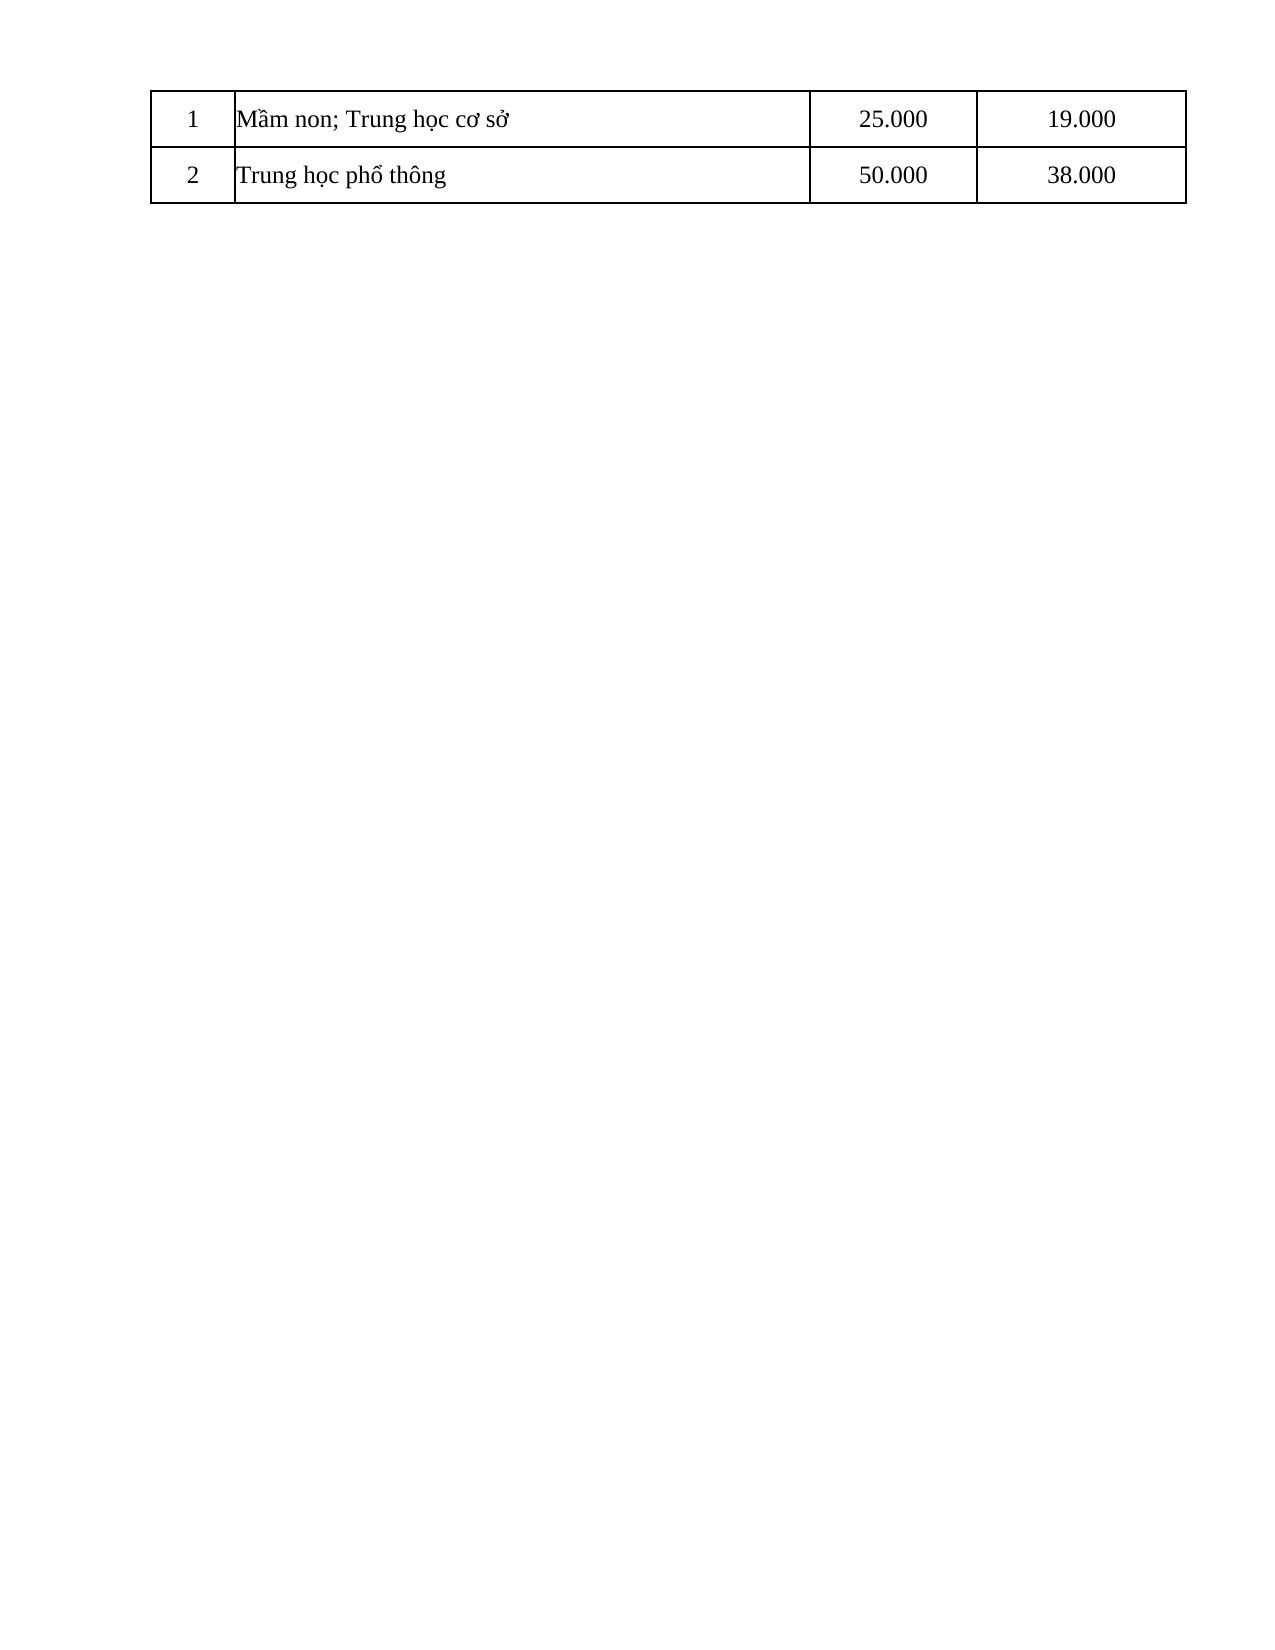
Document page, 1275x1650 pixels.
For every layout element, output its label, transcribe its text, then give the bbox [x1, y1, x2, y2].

table_cell 50.000 [811, 148, 976, 202]
table_cell 25.000 [811, 92, 976, 146]
table_cell 1 [152, 92, 234, 146]
table_cell Trung học phổ thông [236, 148, 809, 202]
table_cell Mầm non; Trung học cơ sở [236, 92, 809, 146]
table_cell 2 [152, 148, 234, 202]
table_cell 19.000 [978, 92, 1185, 146]
table_cell 38.000 [978, 148, 1185, 202]
